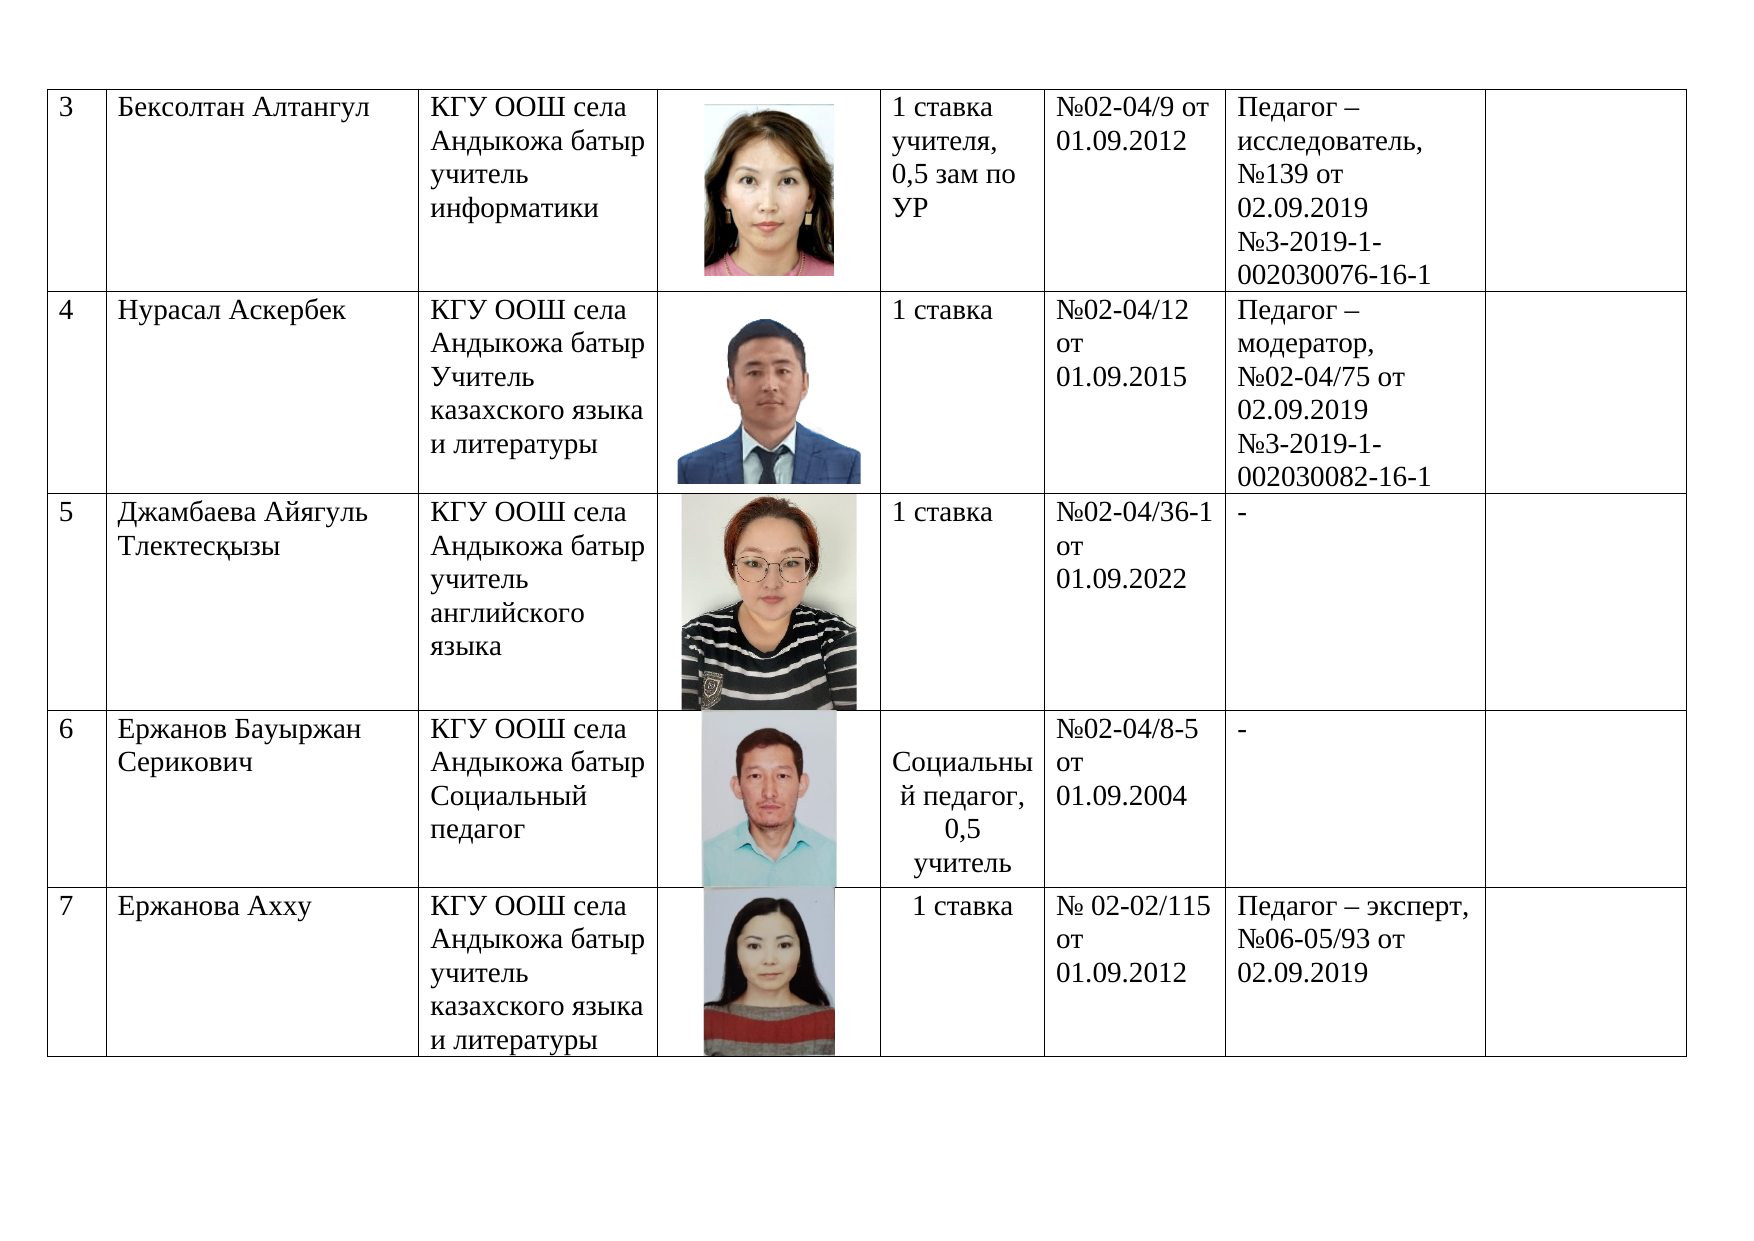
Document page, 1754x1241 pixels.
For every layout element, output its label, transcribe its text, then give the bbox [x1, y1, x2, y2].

table_cell 1 ставка учителя, 0,5 зам по УР [881, 90, 1044, 291]
table_cell 7 [48, 888, 106, 1056]
table_cell Педагог – эксперт, №06-05/93 от 02.09.2019 [1226, 888, 1485, 1056]
table_cell [658, 711, 701, 887]
picture [704, 104, 834, 276]
table_cell №02-04/12 от 01.09.2015 [1045, 292, 1225, 493]
table_cell №02-04/8-5 от 01.09.2004 [1045, 711, 1225, 887]
table_cell 1 ставка [881, 494, 1044, 710]
table_cell [658, 90, 880, 291]
table_cell [658, 292, 880, 493]
table_cell 1 ставка [881, 292, 1044, 493]
picture [677, 301, 861, 484]
table_cell [1486, 292, 1686, 493]
table_cell 3 [48, 90, 106, 291]
table_cell [1486, 711, 1686, 887]
table_cell Ержанов Бауыржан Серикович [107, 711, 418, 887]
table_cell - [1226, 711, 1485, 887]
table_cell КГУ ООШ села Андыкожа батыр Учитель казахского языка и литературы [419, 292, 657, 493]
table_cell Социальный педагог, 0,5 учитель [881, 711, 1044, 887]
table_cell [1486, 90, 1686, 291]
table_cell №02-04/9 от 01.09.2012 [1045, 90, 1225, 291]
table_cell Ержанова Ахху [107, 888, 418, 1056]
table_cell КГУ ООШ села Андыкожа батыр учитель казахского языка и литературы [419, 888, 657, 1056]
table_cell Джамбаева Айягуль Тлектесқызы [107, 494, 418, 710]
table_cell КГУ ООШ села Андыкожа батыр учитель информатики [419, 90, 657, 291]
table_cell КГУ ООШ села Андыкожа батыр Социальный педагог [419, 711, 657, 887]
table_cell 4 [48, 292, 106, 493]
table_cell Бексолтан Алтангул [107, 90, 418, 291]
table_cell [857, 494, 880, 710]
table_cell № 02-02/115 от 01.09.2012 [1045, 888, 1225, 1056]
table_cell [658, 494, 681, 710]
table_cell Педагог – модератор, №02-04/75 от 02.09.2019 №3-2019-1-002030082-16-1 [1226, 292, 1485, 493]
table_cell 5 [48, 494, 106, 710]
table_cell Педагог – исследователь, №139 от 02.09.2019 №3-2019-1-002030076-16-1 [1226, 90, 1485, 291]
table_cell КГУ ООШ села Андыкожа батыр учитель английского языка [419, 494, 657, 710]
table_cell Нурасал Аскербек [107, 292, 418, 493]
table_cell [1486, 888, 1686, 1056]
table_cell [658, 888, 703, 1056]
picture [681, 494, 857, 1056]
table_cell [835, 888, 880, 1056]
table_cell №02-04/36-1 от 01.09.2022 [1045, 494, 1225, 710]
table_cell [1486, 494, 1686, 710]
table_cell 1 ставка [881, 888, 1044, 1056]
table_cell [837, 711, 880, 887]
table_cell 6 [48, 711, 106, 887]
table_cell - [1226, 494, 1485, 710]
